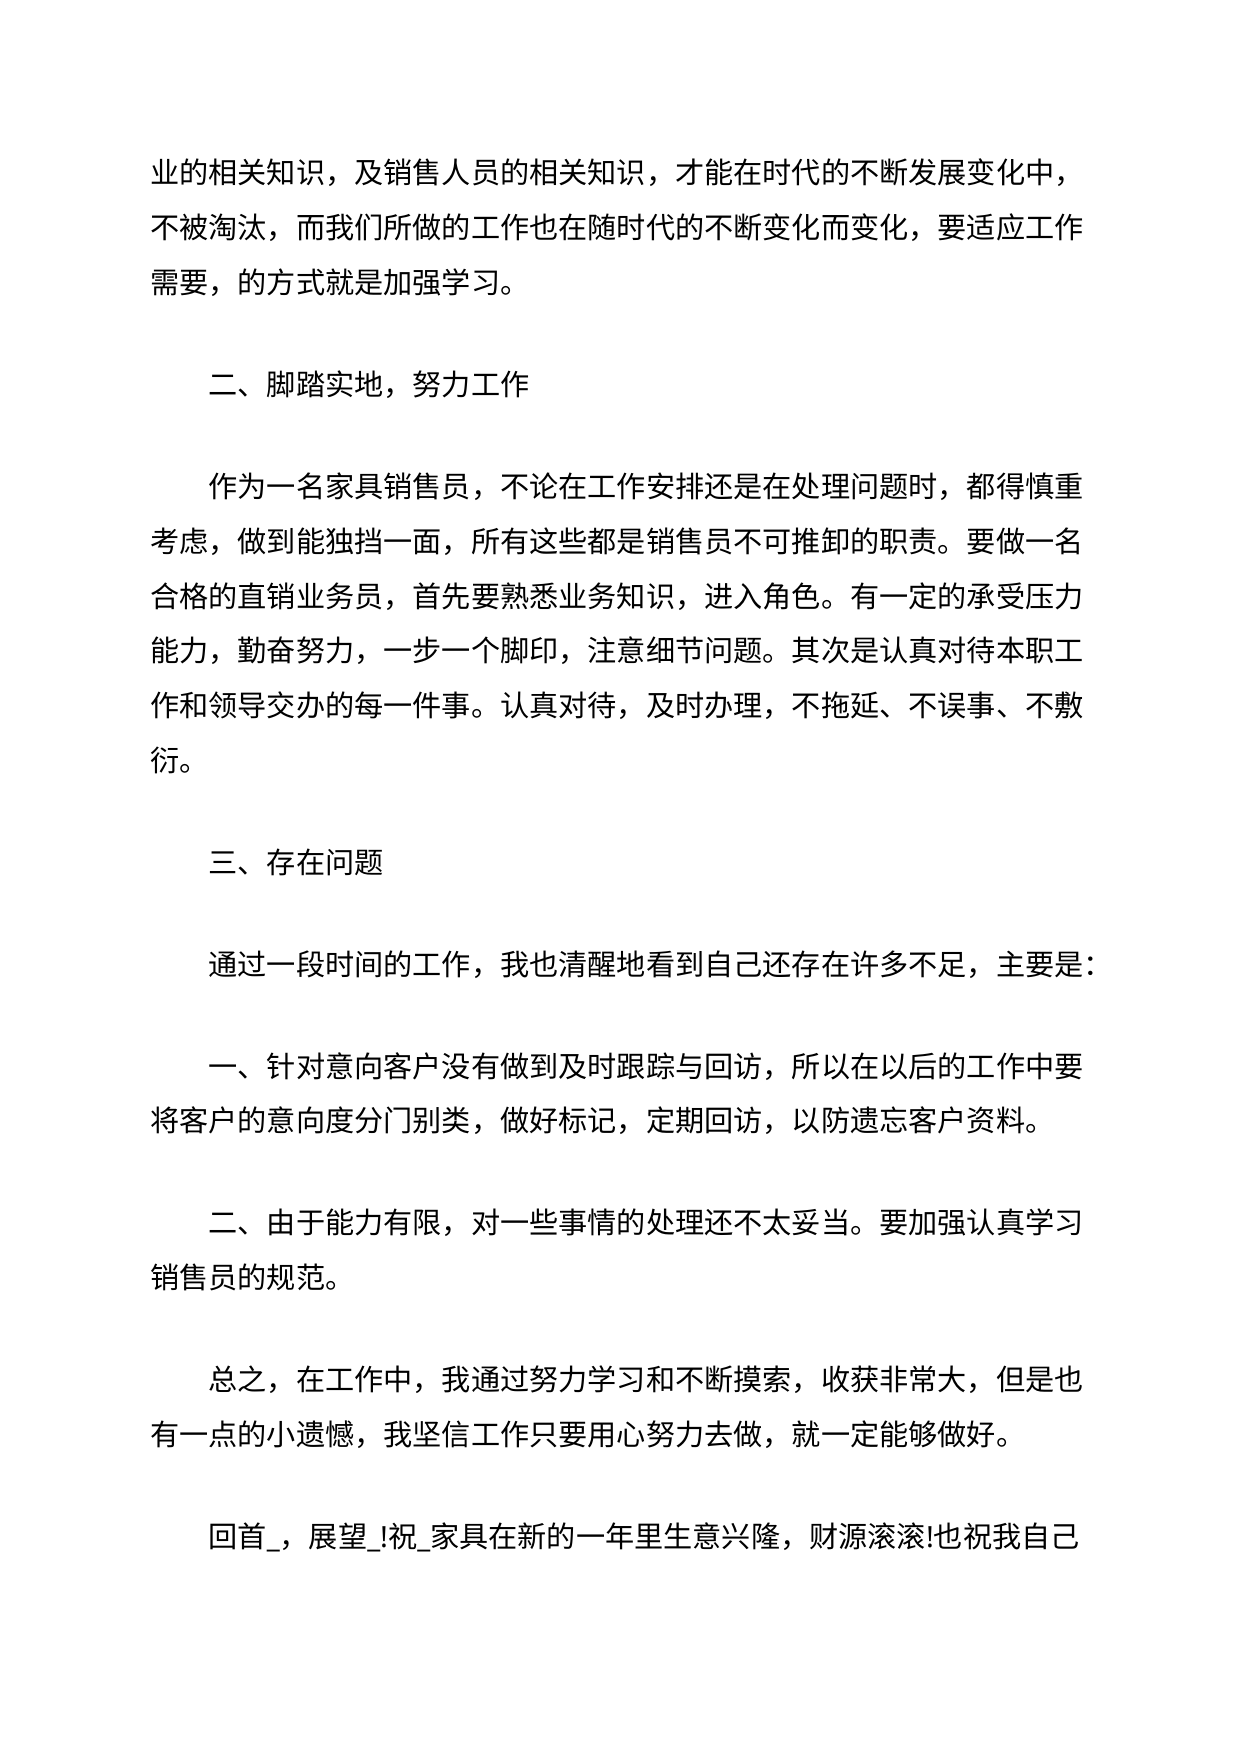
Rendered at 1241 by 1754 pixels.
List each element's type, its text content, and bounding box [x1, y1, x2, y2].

text 三、存在问题 [150, 839, 1090, 882]
text 一、针对意向客户没有做到及时跟踪与回访，所以在以后的工作中要将客户的意向度分门别类，做好标记，定期回访，以防遗忘客户资料。 [150, 1043, 1090, 1140]
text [150, 1513, 1090, 1556]
text 二、脚踏实地，努力工作 [150, 362, 1090, 404]
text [150, 150, 1090, 302]
text 通过一段时间的工作，我也清醒地看到自己还存在许多不足，主要是： [150, 941, 1090, 984]
text 二、由于能力有限，对一些事情的处理还不太妥当。要加强认真学习销售员的规范。 [150, 1200, 1090, 1297]
text 作为一名家具销售员，不论在工作安排还是在处理问题时，都得慎重考虑，做到能独挡一面，所有这些都是销售员不可推卸的职责。要做一名合格的直销业务员，首先要熟悉业务知识，进入角色。有一定的承受压力能力，勤奋努力，一步一个脚印，注意细节问题。其次是认真对待本职工作和领导交办的每一件事。认真对待，及时办理，不拖延、不误事、不敷衍。 [150, 463, 1090, 780]
text 总之，在工作中，我通过努力学习和不断摸索，收获非常大，但是也有一点的小遗憾，我坚信工作只要用心努力去做，就一定能够做好。 [150, 1356, 1090, 1454]
